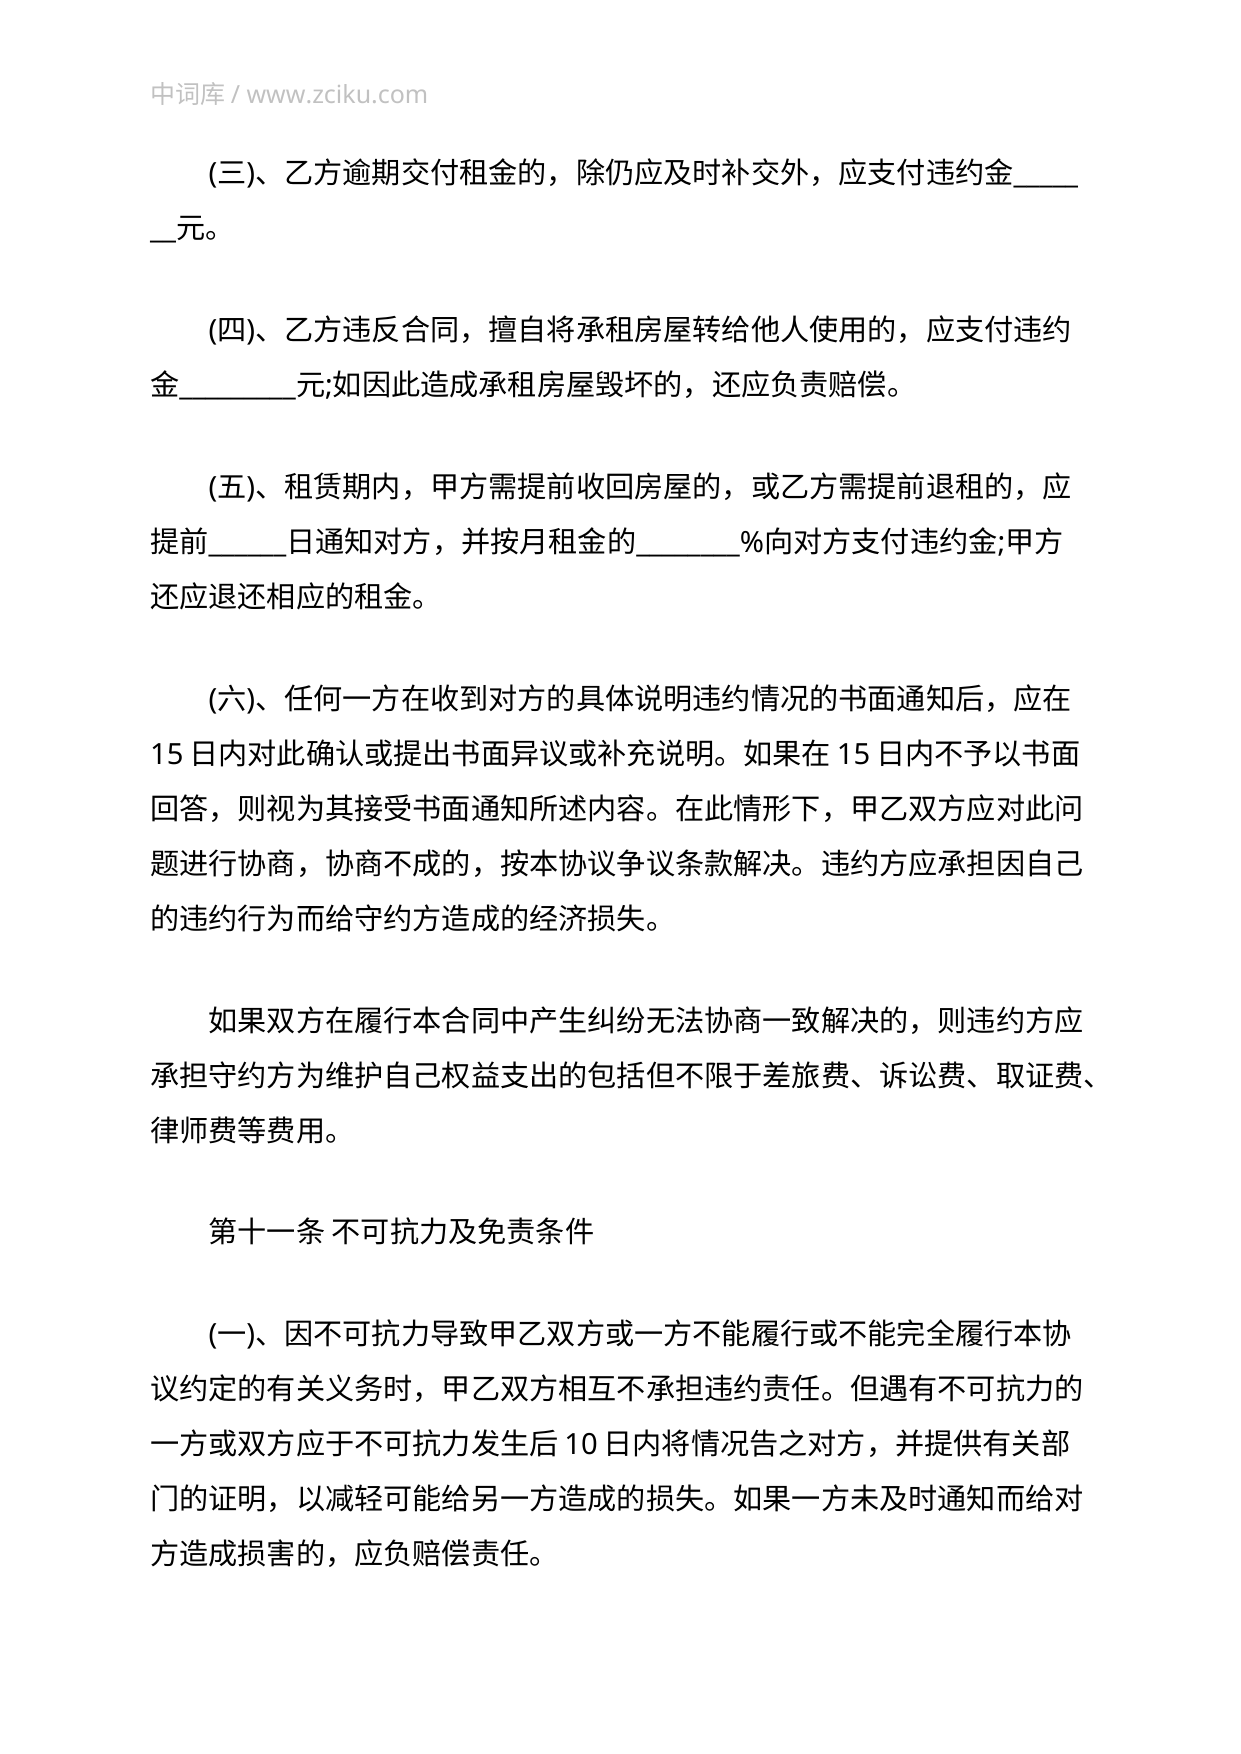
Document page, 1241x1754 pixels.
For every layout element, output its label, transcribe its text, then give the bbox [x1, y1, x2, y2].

text (四)、乙方违反合同，擅自将承租房屋转给他人使用的，应支付违约金_________元;如因此造成承租房屋毁坏的，还应负责赔偿。 [150, 307, 1090, 404]
text (五)、租赁期内，甲方需提前收回房屋的，或乙方需提前退租的，应提前______日通知对方，并按月租金的________%向对方支付违约金;甲方还应退还相应的租金。 [150, 464, 1090, 616]
text 第十一条 不可抗力及免责条件 [150, 1209, 1090, 1251]
text (一)、因不可抗力导致甲乙双方或一方不能履行或不能完全履行本协议约定的有关义务时，甲乙双方相互不承担违约责任。但遇有不可抗力的一方或双方应于不可抗力发生后10日内将情况告之对方，并提供有关部门的证明，以减轻可能给另一方造成的损失。如果一方未及时通知而给对方造成损害的，应负赔偿责任。 [150, 1311, 1090, 1573]
text 如果双方在履行本合同中产生纠纷无法协商一致解决的，则违约方应承担守约方为维护自己权益支出的包括但不限于差旅费、诉讼费、取证费、律师费等费用。 [150, 997, 1090, 1149]
text (三)、乙方逾期交付租金的，除仍应及时补交外，应支付违约金_______元。 [150, 150, 1090, 247]
text (六)、任何一方在收到对方的具体说明违约情况的书面通知后，应在15日内对此确认或提出书面异议或补充说明。如果在15日内不予以书面回答，则视为其接受书面通知所述内容。在此情形下，甲乙双方应对此问题进行协商，协商不成的，按本协议争议条款解决。违约方应承担因自己的违约行为而给守约方造成的经济损失。 [150, 676, 1090, 938]
